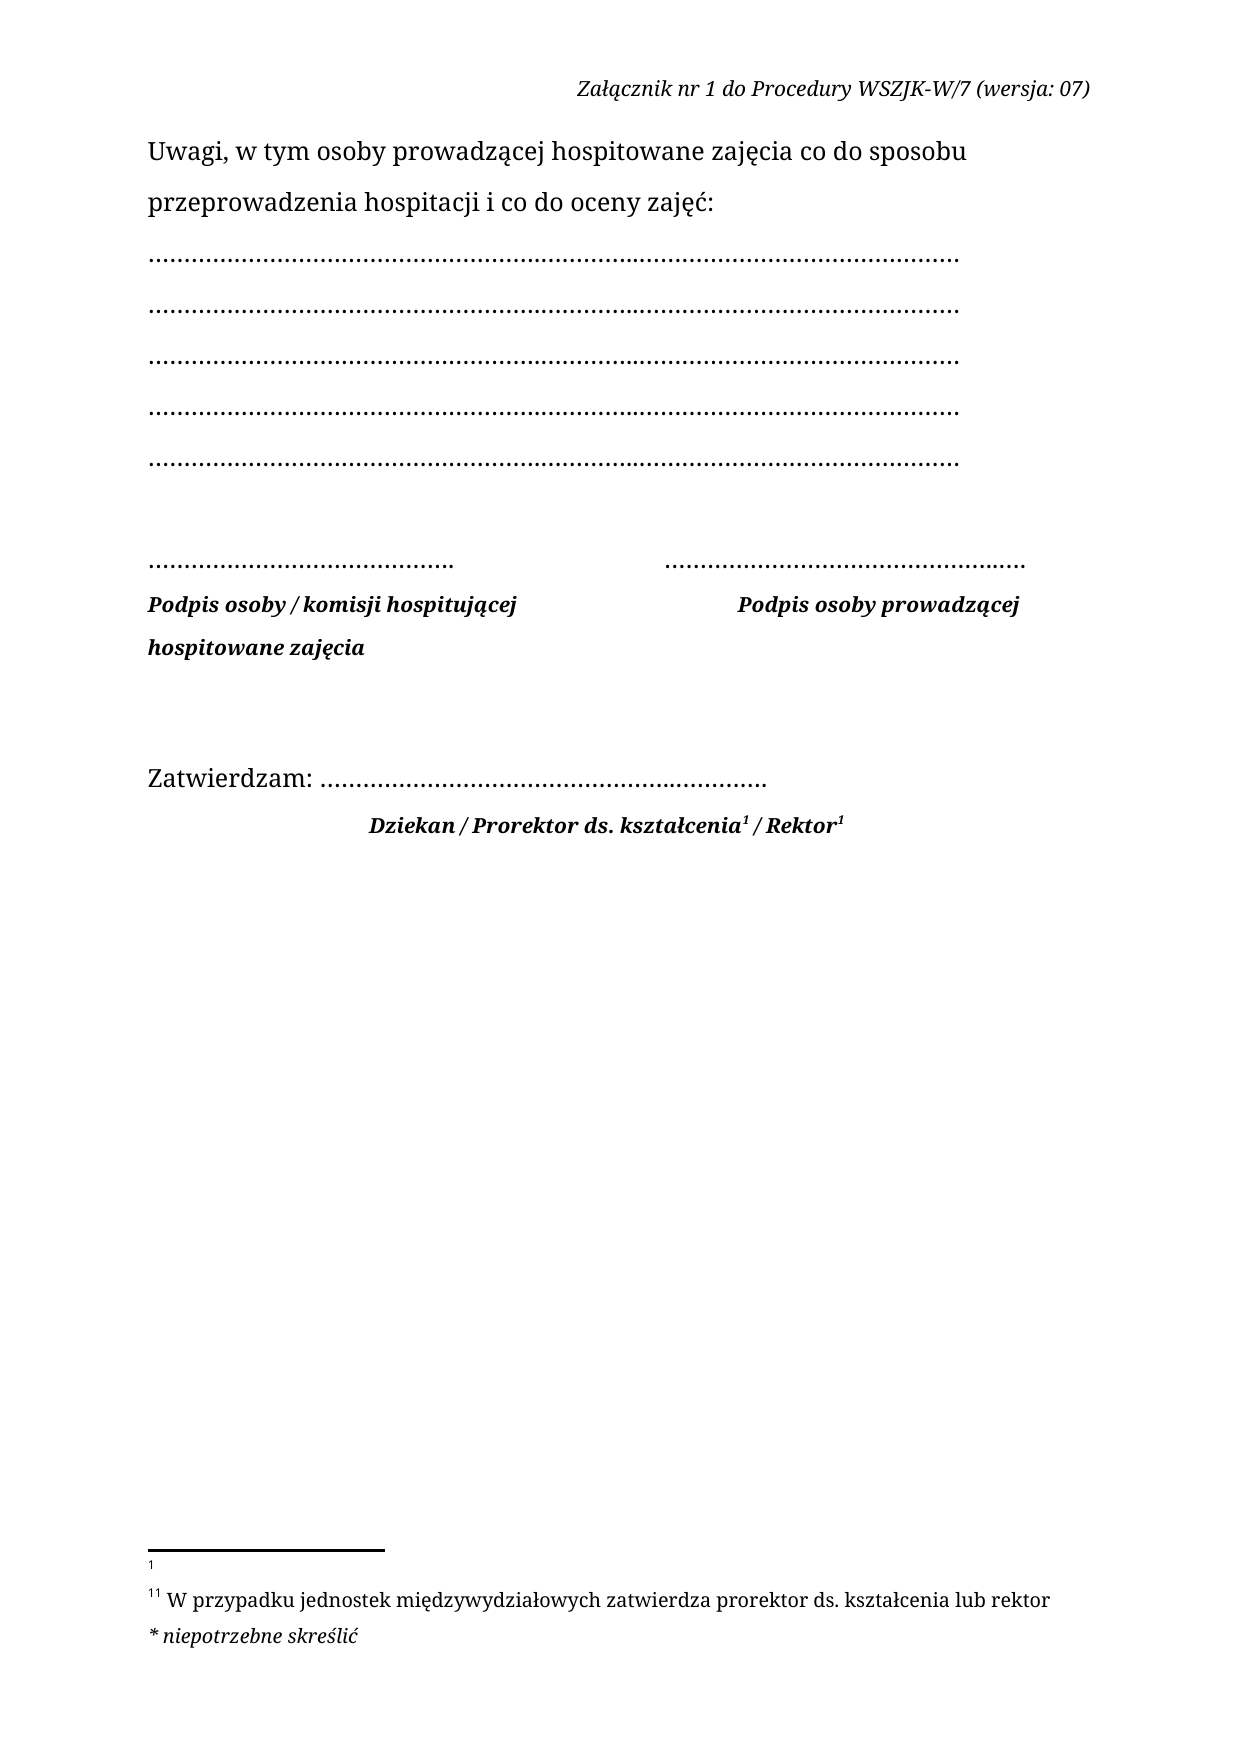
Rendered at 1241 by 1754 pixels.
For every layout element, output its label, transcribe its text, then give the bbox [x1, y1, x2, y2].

text Uwagi, w tym osoby prowadzącej hospitowane zajęcia co do sposobu przeprowadzenia hospitacji i co do oceny zajęć: ……………………………………………….…………..……………………………………… [148, 133, 1107, 269]
text Dziekan / Prorektor ds. kształcenia / Rektor1 [148, 811, 1093, 840]
text Zatwierdzam: …………………………………………..…………. [148, 760, 1093, 794]
text ……………………………………………….…………..……………………………………… [148, 440, 1107, 474]
text ……………………………………………….…………..……………………………………… [148, 287, 1107, 321]
text ……………………………………………….…………..……………………………………… [148, 338, 1107, 372]
text ……………………………………………….…………..……………………………………… [148, 389, 1107, 423]
text ……………………………………. ………………………………………..…. Podpis osoby / komisji hospitującej Podpis osoby prowadzącej hospitowane zajęcia [148, 542, 1093, 661]
